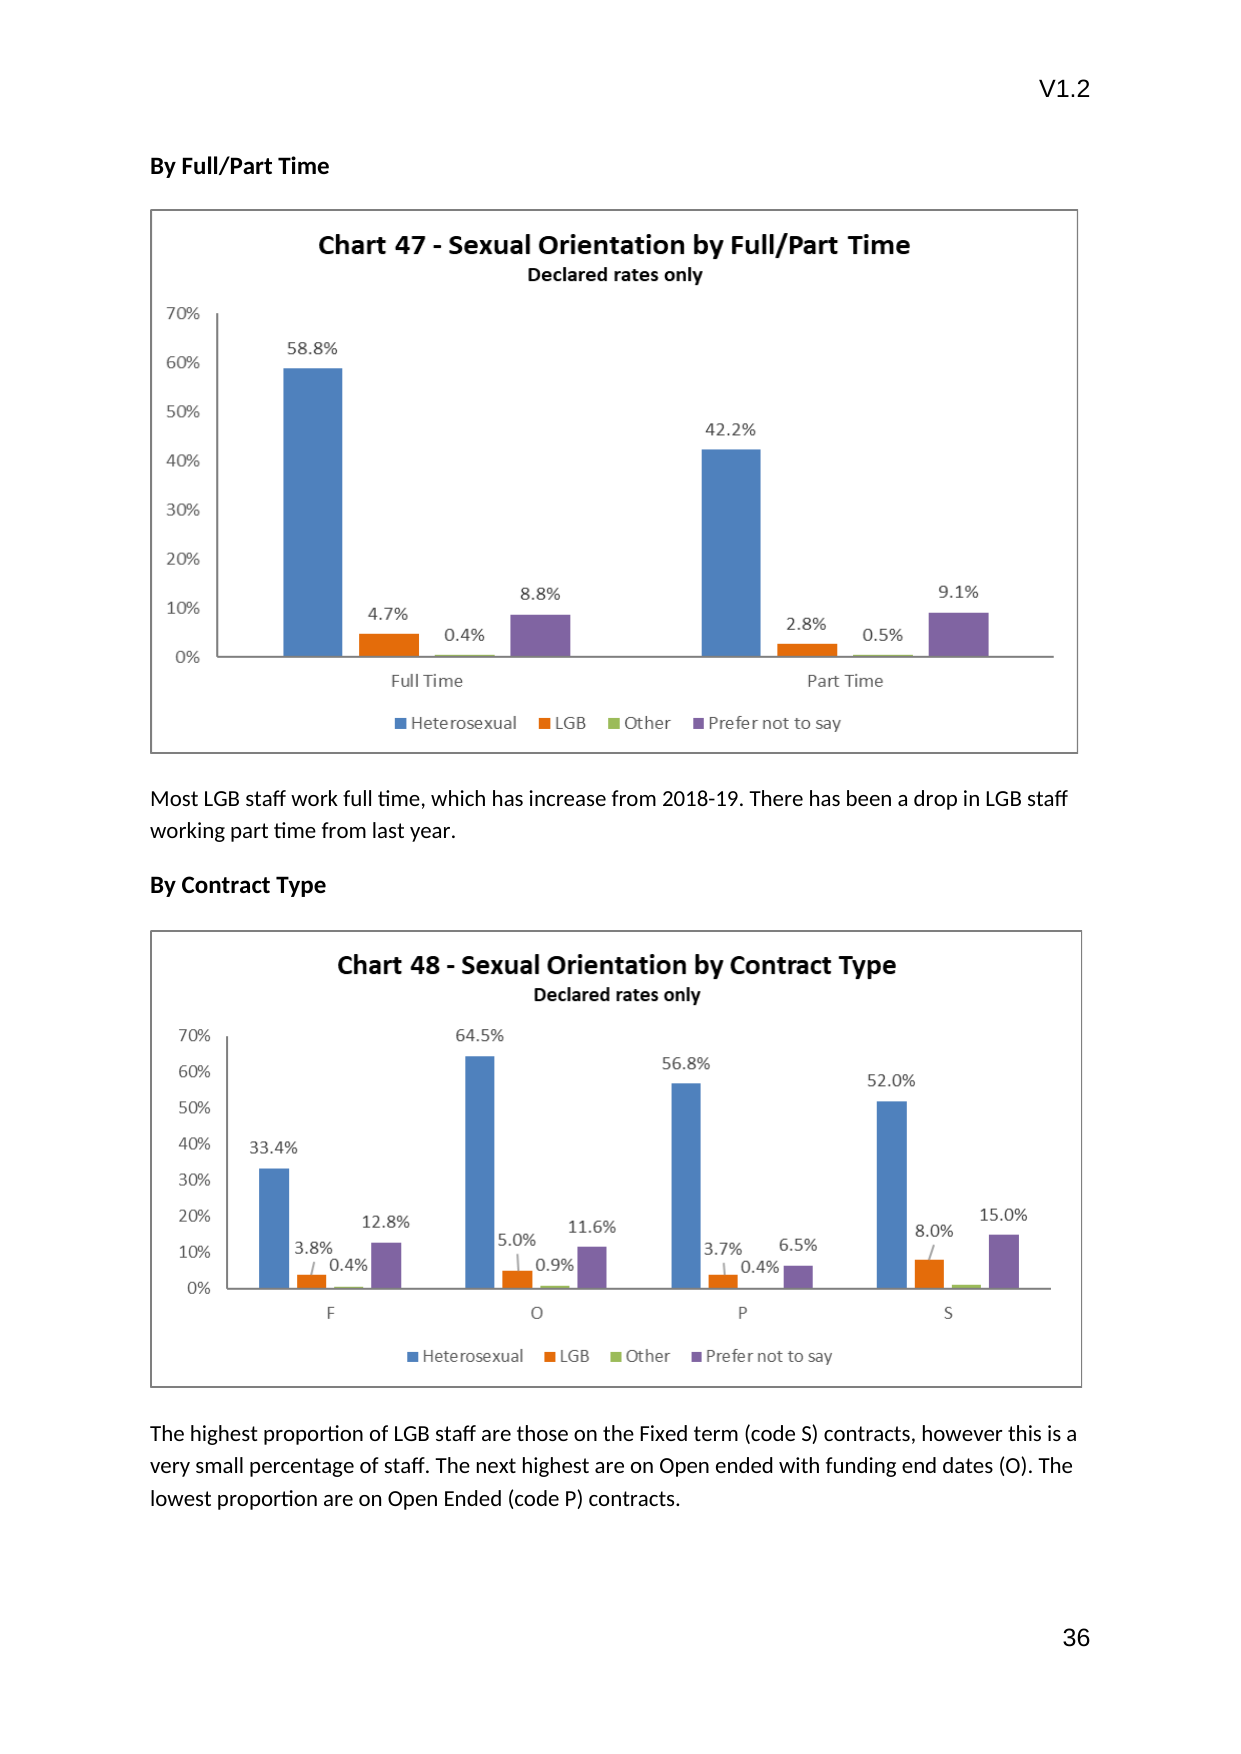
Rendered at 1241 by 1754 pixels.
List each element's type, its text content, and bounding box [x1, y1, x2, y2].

picture [150, 930, 1083, 1388]
picture [150, 209, 1079, 754]
text Most LGB staff work full time, which has increase from 2018-19. There has been a drop in LGB staff working part time from last year. [150, 784, 1090, 844]
text The highest proportion of LGB staff are those on the Fixed term (code S) contracts, however this is a very small percentage of staff. The next highest are on Open ended with funding end dates (O). The lowest proportion are on Open Ended (code P) contracts. [150, 1387, 1090, 1512]
subtitle By Full/Part Time [150, 150, 1090, 181]
subtitle By Contract Type [150, 869, 1090, 899]
